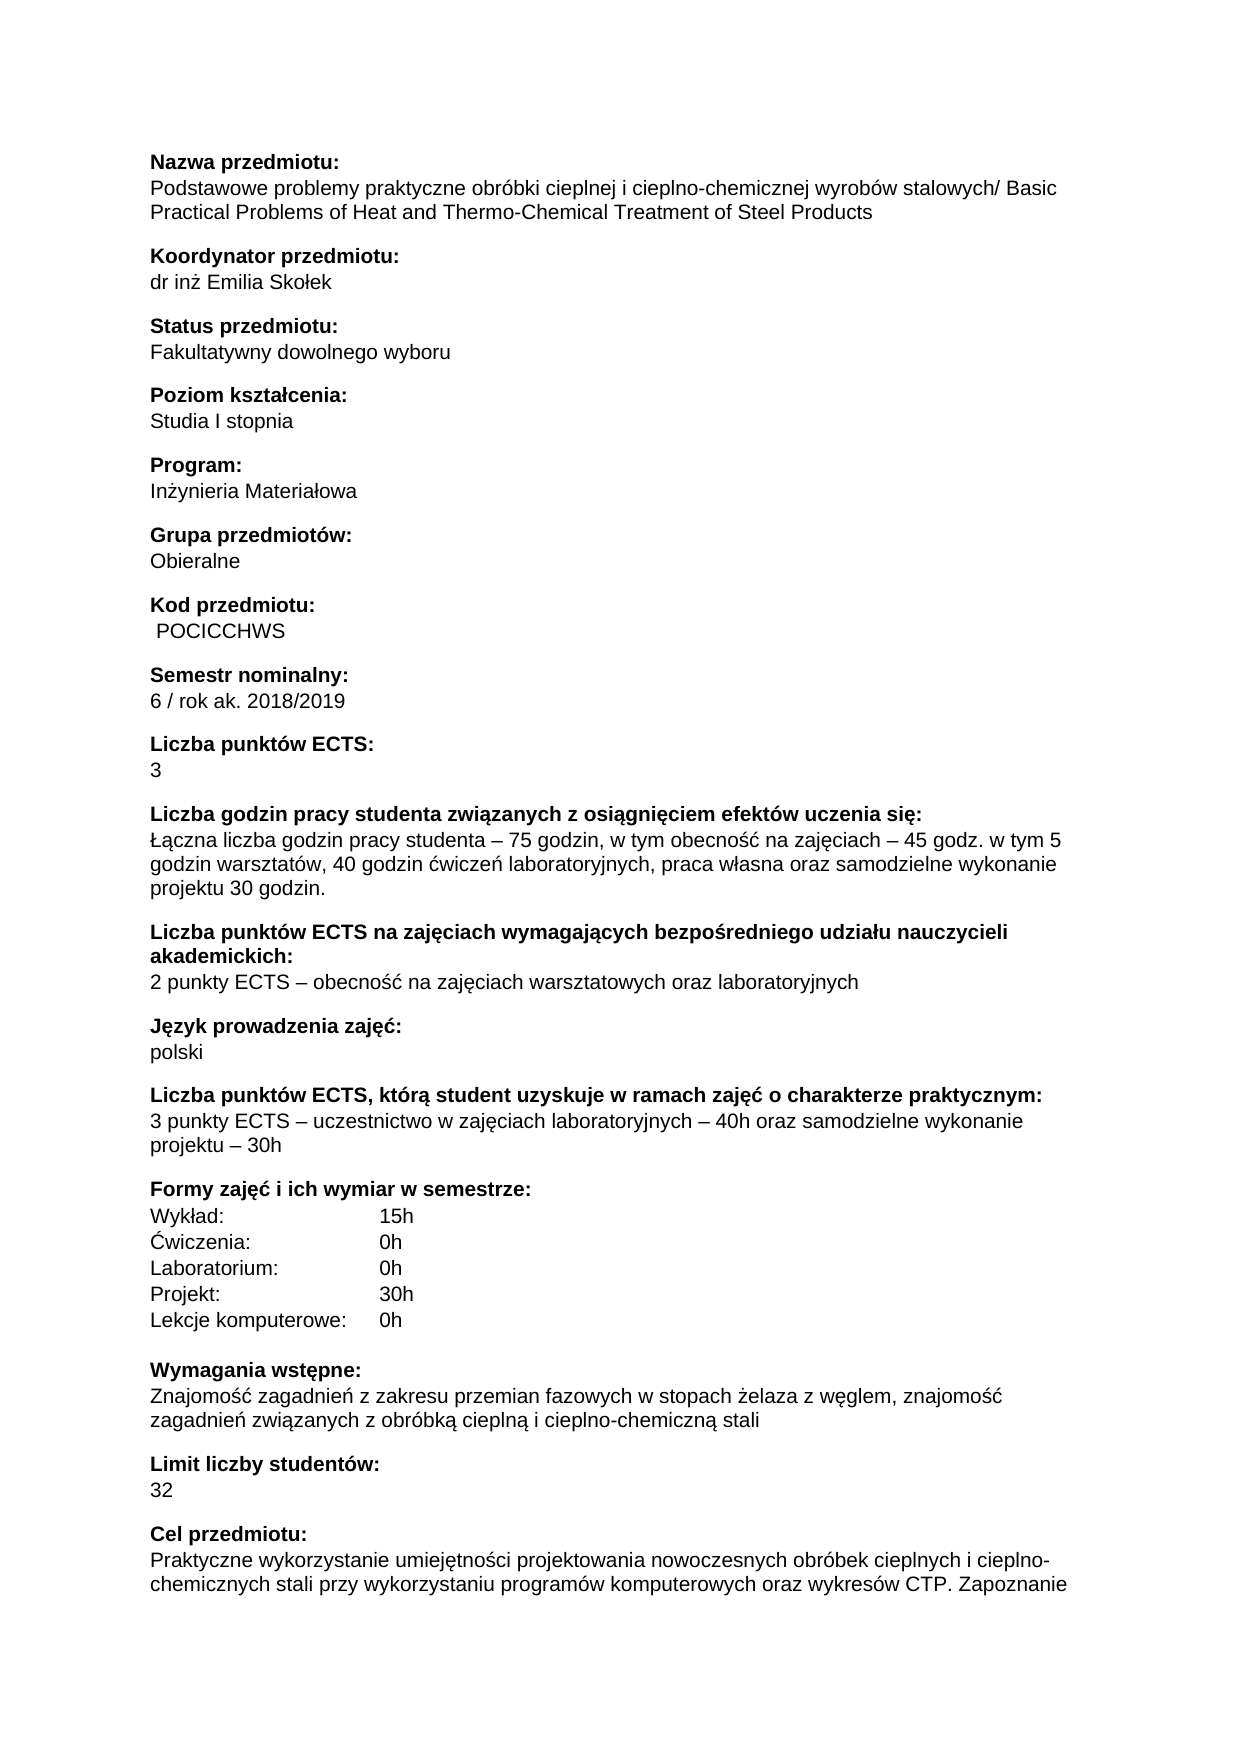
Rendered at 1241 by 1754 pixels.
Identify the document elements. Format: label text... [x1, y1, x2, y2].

text polski [150, 1039, 1090, 1063]
text Obieralne [150, 549, 1090, 573]
table_cell 30h [369, 1280, 597, 1306]
text Nazwa przedmiotu: [150, 150, 1090, 174]
text Liczba punktów ECTS na zajęciach wymagających bezpośredniego udziału nauczycieli akademickich: [150, 920, 1090, 968]
table_cell Laboratorium: [140, 1256, 367, 1280]
text Liczba godzin pracy studenta związanych z osiągnięciem efektów uczenia się: [150, 802, 1090, 826]
text Semestr nominalny: [150, 662, 1090, 686]
text Znajomość zagadnień z zakresu przemian fazowych w stopach żelaza z węglem, znajomość zagadnień związanych z obróbką cieplną i cieplno-chemiczną stali [150, 1384, 1090, 1432]
text Wymagania wstępne: [150, 1358, 1090, 1382]
table_cell 0h [369, 1306, 597, 1332]
text 32 [150, 1478, 1090, 1502]
text Podstawowe problemy praktyczne obróbki cieplnej i cieplno-chemicznej wyrobów stalowych/ Basic Practical Problems of Heat and Thermo-Chemical Treatment of Steel Products [150, 176, 1090, 224]
text Język prowadzenia zajęć: [150, 1013, 1090, 1037]
text Studia I stopnia [150, 409, 1090, 433]
text 3 [150, 758, 1090, 782]
text Formy zajęć i ich wymiar w semestrze: [150, 1177, 1090, 1201]
table_cell 0h [369, 1254, 597, 1280]
text Kod przedmiotu: [150, 593, 1090, 617]
text 3 punkty ECTS – uczestnictwo w zajęciach laboratoryjnych – 40h oraz samodzielne wykonanie projektu – 30h [150, 1109, 1090, 1157]
text 2 punkty ECTS – obecność na zajęciach warsztatowych oraz laboratoryjnych [150, 970, 1090, 994]
text Limit liczby studentów: [150, 1452, 1090, 1476]
text Liczba punktów ECTS, którą student uzyskuje w ramach zajęć o charakterze praktycznym: [150, 1083, 1090, 1107]
text dr inż Emilia Skołek [150, 270, 1090, 294]
table_cell Ćwiczenia: [140, 1230, 367, 1254]
text Inżynieria Materiałowa [150, 479, 1090, 503]
text Status przedmiotu: [150, 313, 1090, 337]
text Łączna liczba godzin pracy studenta – 75 godzin, w tym obecność na zajęciach – 45 godz. w tym 5 godzin warsztatów, 40 godzin ćwiczeń laboratoryjnych, praca własna oraz samodzielne wykonanie projektu 30 godzin. [150, 828, 1090, 900]
text Program: [150, 453, 1090, 477]
text POCICCHWS [150, 619, 1090, 643]
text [150, 1547, 1090, 1595]
table_cell Lekcje komputerowe: [140, 1308, 367, 1332]
table_header Wykład: [140, 1204, 367, 1228]
table_header 15h [369, 1204, 597, 1228]
text Koordynator przedmiotu: [150, 244, 1090, 268]
text Poziom kształcenia: [150, 383, 1090, 407]
text Grupa przedmiotów: [150, 523, 1090, 547]
table_cell Projekt: [140, 1282, 367, 1306]
table_cell 0h [369, 1228, 597, 1254]
text Cel przedmiotu: [150, 1521, 1090, 1545]
text Fakultatywny dowolnego wyboru [150, 339, 1090, 363]
text 6 / rok ak. 2018/2019 [150, 688, 1090, 712]
text Liczba punktów ECTS: [150, 732, 1090, 756]
